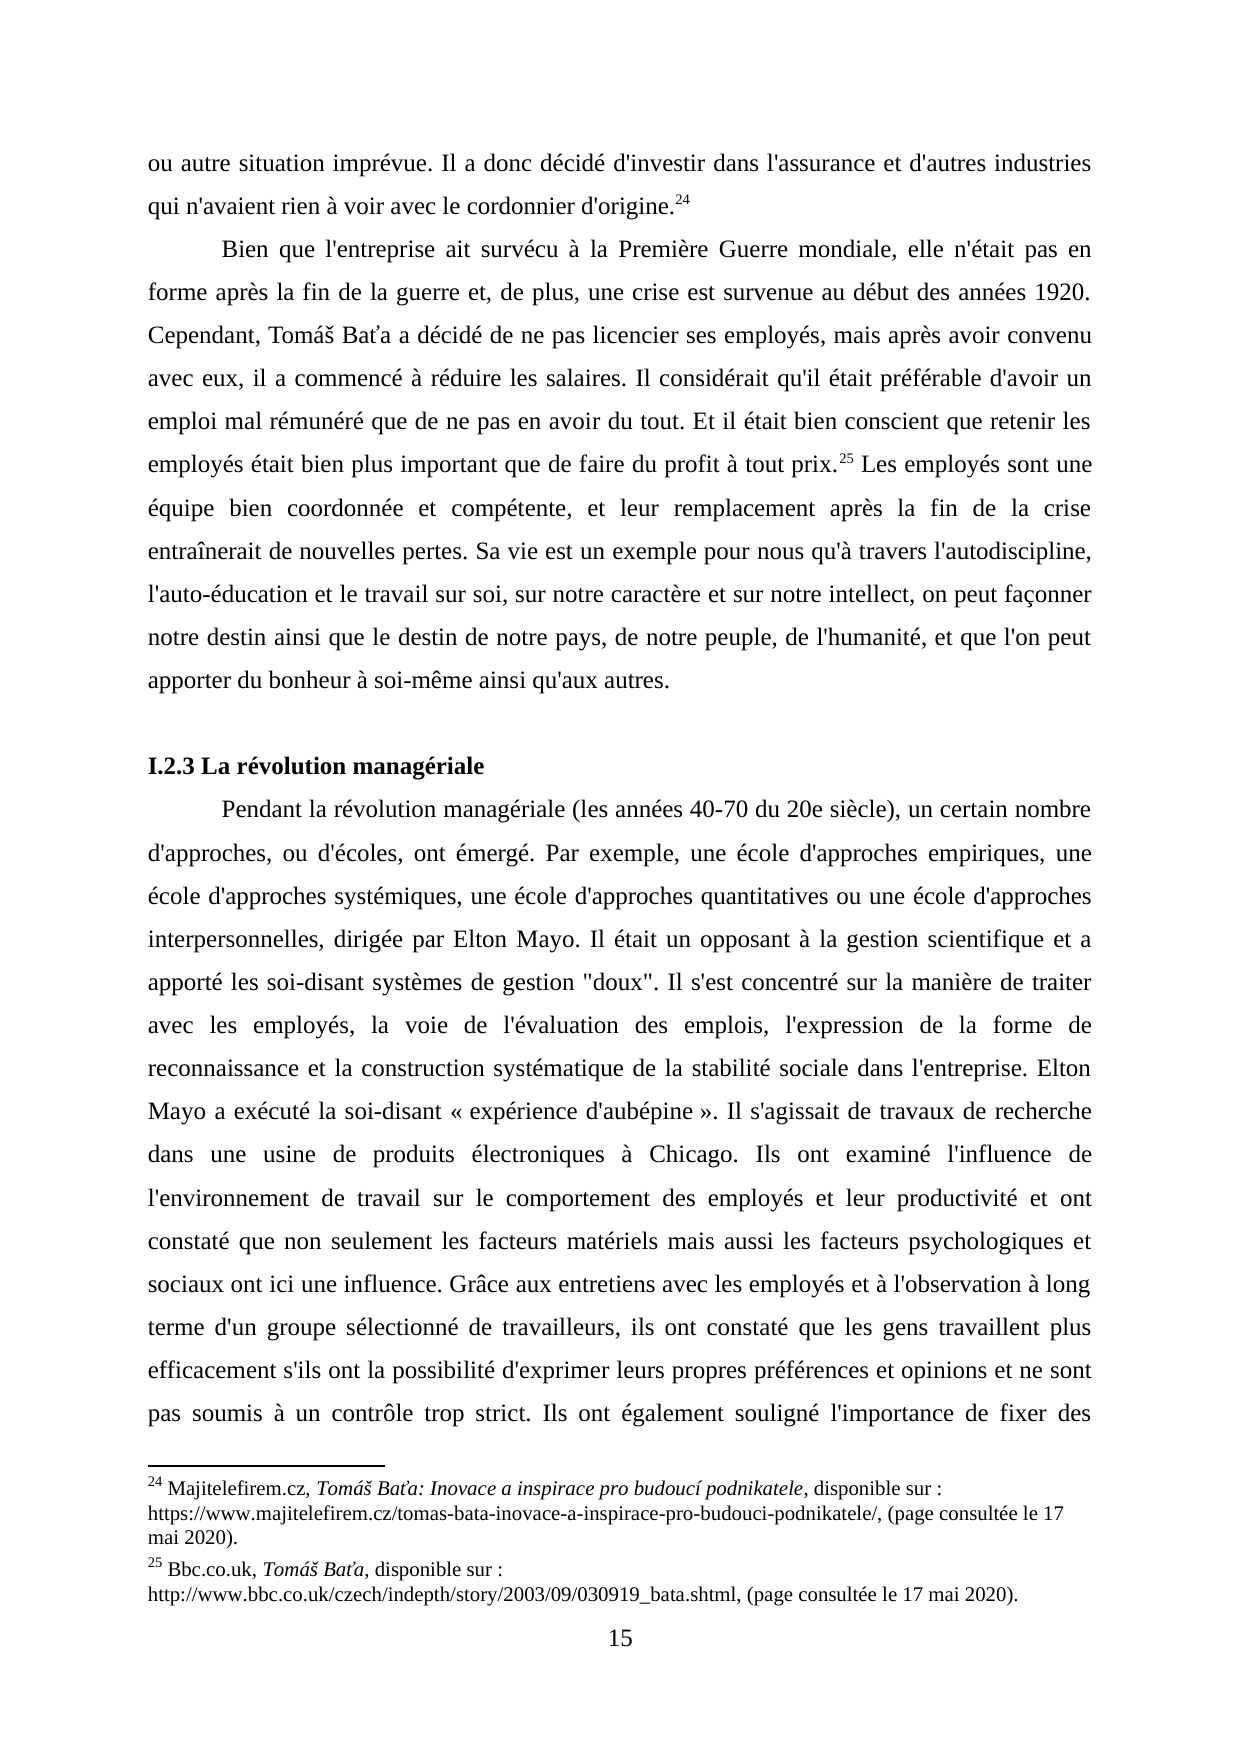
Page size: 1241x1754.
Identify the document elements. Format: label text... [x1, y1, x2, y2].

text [148, 148, 1093, 219]
text I.2.3 La révolution managériale [148, 751, 1093, 780]
text Bien que l'entreprise ait survécu à la Première Guerre mondiale, elle n'était pas en forme après la fin de la guerre et, de plus, une crise est survenue au début des années 1920. Cependant, Tomáš Baťa a décidé de ne pas licencier ses employés, mais après avoir convenu avec eux, il a commencé à réduire les salaires. Il considérait qu'il était préférable d'avoir un emploi mal rémunéré que de ne pas en avoir du tout. Et il était bien conscient que retenir les employés était bien plus important que de faire du profit à tout prix. Les employés sont une équipe bien coordonnée et compétente, et leur remplacement après la fin de la crise entraînerait de nouvelles pertes. Sa vie est un exemple pour nous qu'à travers l'autodiscipline, l'auto-éducation et le travail sur soi, sur notre caractère et sur notre intellect, on peut façonner notre destin ainsi que le destin de notre pays, de notre peuple, de l'humanité, et que l'on peut apporter du bonheur à soi-même ainsi qu'aux autres. [148, 234, 1093, 694]
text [148, 794, 1093, 1427]
